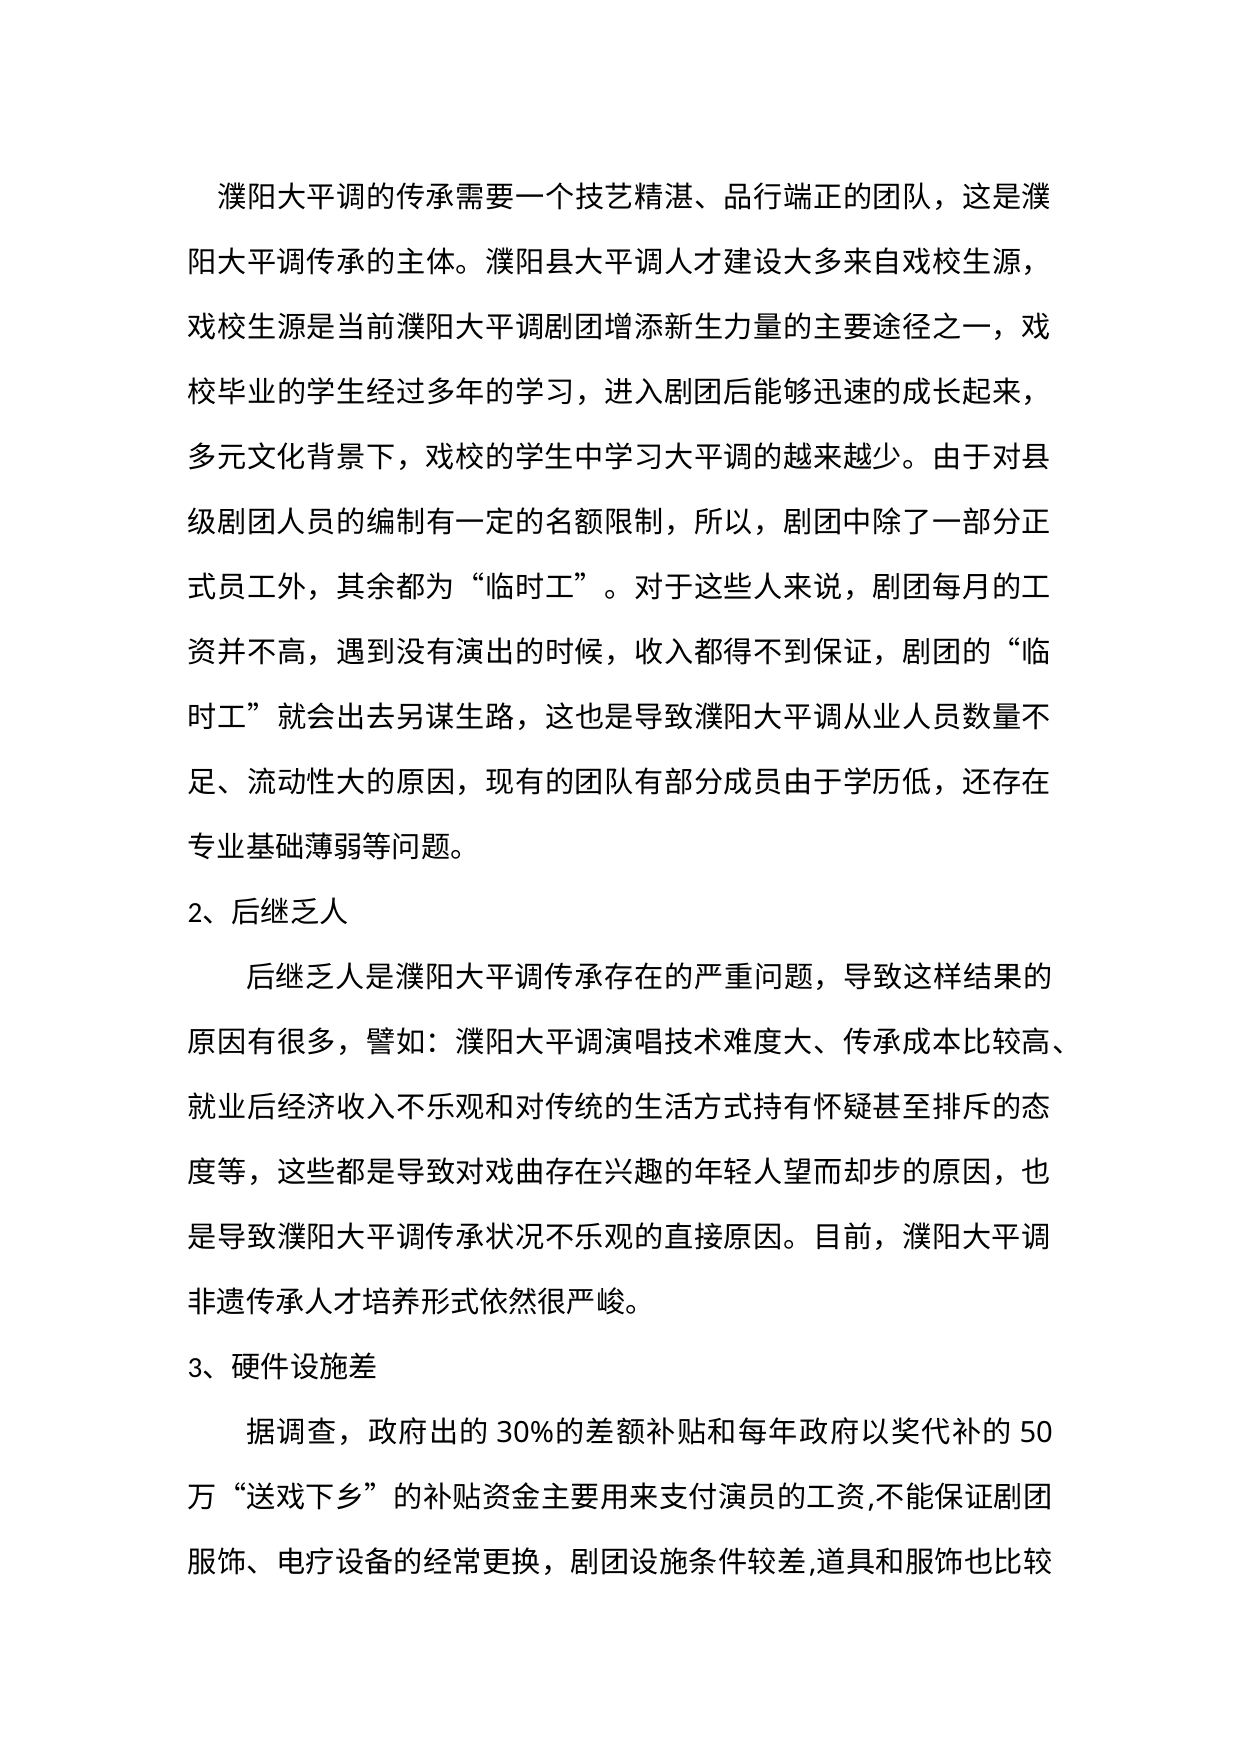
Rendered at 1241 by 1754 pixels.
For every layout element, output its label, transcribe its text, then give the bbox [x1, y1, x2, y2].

list 2、后继乏人 [187, 877, 1053, 942]
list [187, 1397, 1053, 1592]
list 3、硬件设施差 [187, 1332, 1053, 1397]
list 后继乏人是濮阳大平调传承存在的严重问题，导致这样结果的原因有很多，譬如：濮阳大平调演唱技术难度大、传承成本比较高、就业后经济收入不乐观和对传统的生活方式持有怀疑甚至排斥的态度等，这些都是导致对戏曲存在兴趣的年轻人望而却步的原因，也是导致濮阳大平调传承状况不乐观的直接原因。目前，濮阳大平调非遗传承人才培养形式依然很严峻。 [187, 942, 1053, 1332]
list 濮阳大平调的传承需要一个技艺精湛、品行端正的团队，这是濮阳大平调传承的主体。濮阳县大平调人才建设大多来自戏校生源，戏校生源是当前濮阳大平调剧团增添新生力量的主要途径之一，戏校毕业的学生经过多年的学习，进入剧团后能够迅速的成长起来，多元文化背景下，戏校的学生中学习大平调的越来越少。由于对县级剧团人员的编制有一定的名额限制，所以，剧团中除了一部分正式员工外，其余都为“临时工”。对于这些人来说，剧团每月的工资并不高，遇到没有演出的时候，收入都得不到保证，剧团的“临时工”就会出去另谋生路，这也是导致濮阳大平调从业人员数量不足、流动性大的原因，现有的团队有部分成员由于学历低，还存在专业基础薄弱等问题。 [187, 162, 1053, 877]
